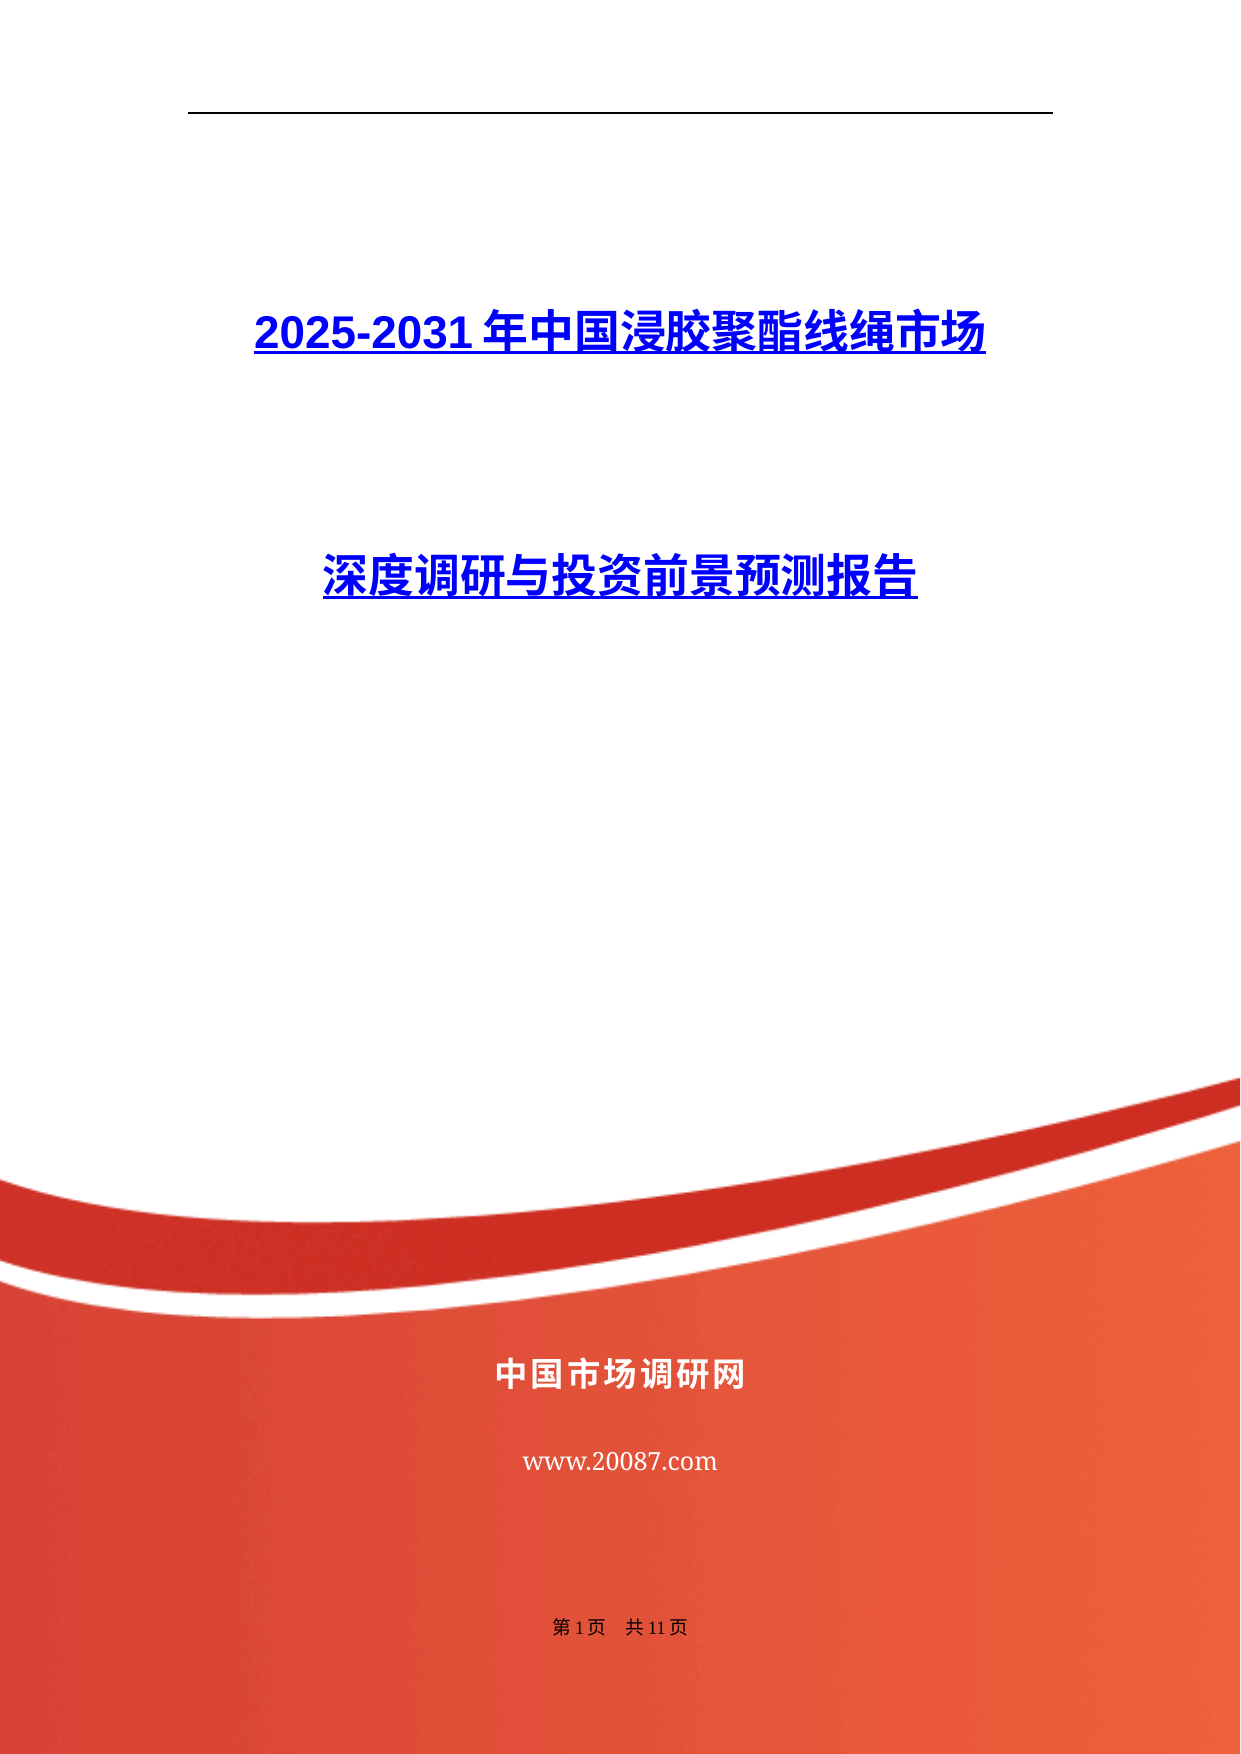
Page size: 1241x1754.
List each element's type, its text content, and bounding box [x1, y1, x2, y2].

table_header 2025-2031年中国浸胶聚酯线绳市场深度调研与投资前景预测报告 [188, 207, 1053, 773]
subtitle 中国市场调研网 [187, 1339, 1053, 1404]
text www.20087.com [187, 1428, 1053, 1493]
picture [0, 1006, 1241, 1754]
